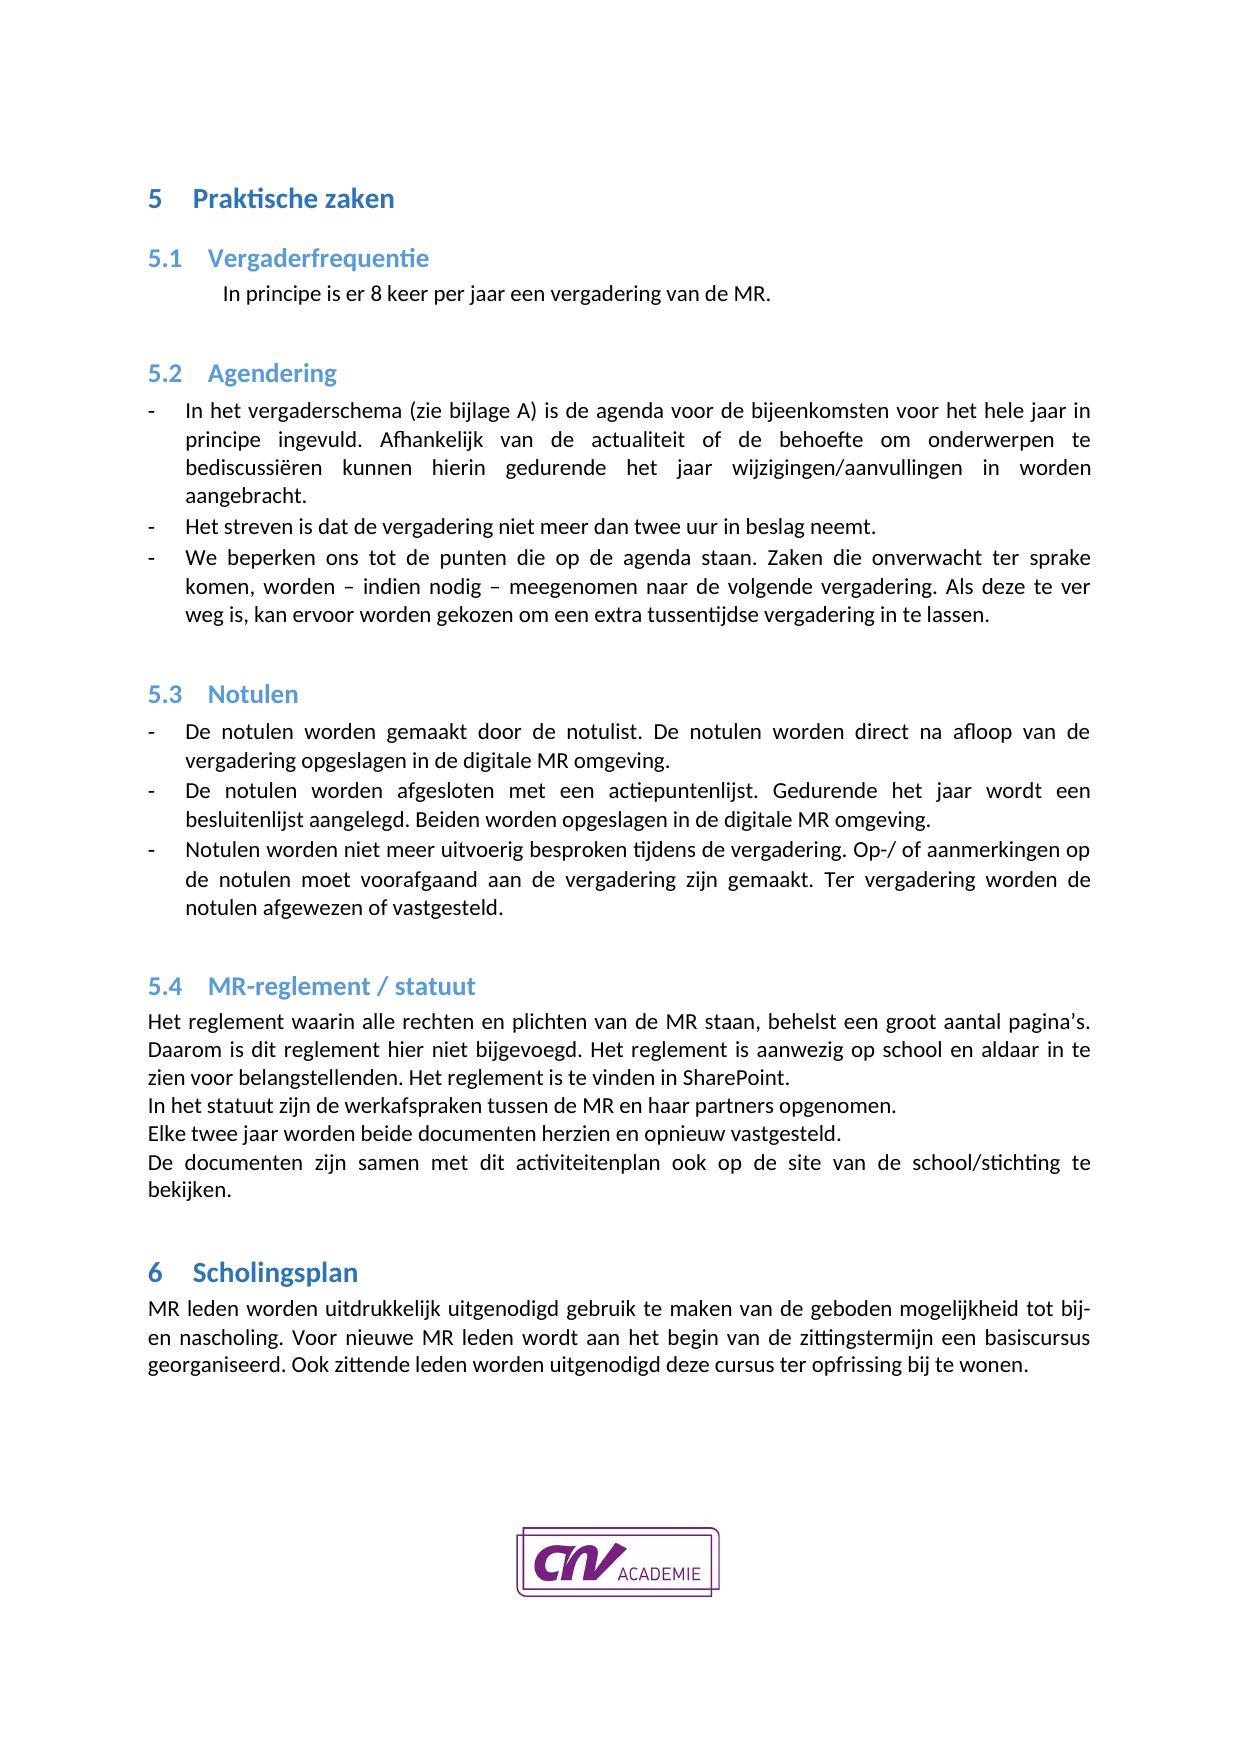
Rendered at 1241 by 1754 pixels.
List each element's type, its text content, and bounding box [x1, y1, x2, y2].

text MR leden worden uitdrukkelijk uitgenodigd gebruik te maken van de geboden mogelijkheid tot bij- en nascholing. Voor nieuwe MR leden wordt aan het begin van de zittingstermijn een basiscursus georganiseerd. Ook zittende leden worden uitgenodigd deze cursus ter opfrissing bij te wonen. [148, 1294, 1093, 1379]
text Het reglement waarin alle rechten en plichten van de MR staan, behelst een groot aantal pagina’s. Daarom is dit reglement hier niet bijgevoegd. Het reglement is aanwezig op school en aldaar in te zien voor belangstellenden. Het reglement is te vinden in SharePoint. [148, 1007, 1093, 1092]
subtitle Scholingsplan [148, 1254, 1093, 1289]
list Notulen worden niet meer uitvoerig besproken tijdens de vergadering. Op-/ of aanmerkingen op de notulen moet voorafgaand aan de vergadering zijn gemaakt. Ter vergadering worden de notulen afgewezen of vastgesteld. [148, 833, 1093, 921]
list In principe is er 8 keer per jaar een vergadering van de MR. [223, 279, 1093, 307]
list De notulen worden gemaakt door de notulist. De notulen worden direct na afloop van de vergadering opgeslagen in de digitale MR omgeving. [148, 715, 1093, 774]
subtitle Vergaderfrequentie [148, 242, 1093, 274]
subtitle Agendering [148, 356, 1093, 389]
subtitle MR-reglement / statuut [148, 969, 1093, 1003]
list Het streven is dat de vergadering niet meer dan twee uur in beslag neemt. [148, 509, 1093, 541]
list We beperken ons tot de punten die op de agenda staan. Zaken die onverwacht ter sprake komen, worden – indien nodig – meegenomen naar de volgende vergadering. Als deze te ver weg is, kan ervoor worden gekozen om een extra tussentijdse vergadering in te lassen. [148, 541, 1093, 628]
list In het vergaderschema (zie bijlage A) is de agenda voor de bijeenkomsten voor het hele jaar in principe ingevuld. Afhankelijk van de actualiteit of de behoefte om onderwerpen te bediscussiëren kunnen hierin gedurende het jaar wijzigingen/aanvullingen in worden aangebracht. [148, 394, 1093, 509]
list De notulen worden afgesloten met een actiepuntenlijst. Gedurende het jaar wordt een besluitenlijst aangelegd. Beiden worden opgeslagen in de digitale MR omgeving. [148, 774, 1093, 833]
text Elke twee jaar worden beide documenten herzien en opnieuw vastgesteld. [148, 1119, 1093, 1148]
text In het statuut zijn de werkafspraken tussen de MR en haar partners opgenomen. [148, 1092, 1093, 1119]
text De documenten zijn samen met dit activiteitenplan ook op de site van de school/stichting te bekijken. [148, 1148, 1093, 1204]
subtitle Notulen [148, 677, 1093, 710]
subtitle Praktische zaken [148, 180, 1093, 215]
picture [516, 1527, 720, 1597]
